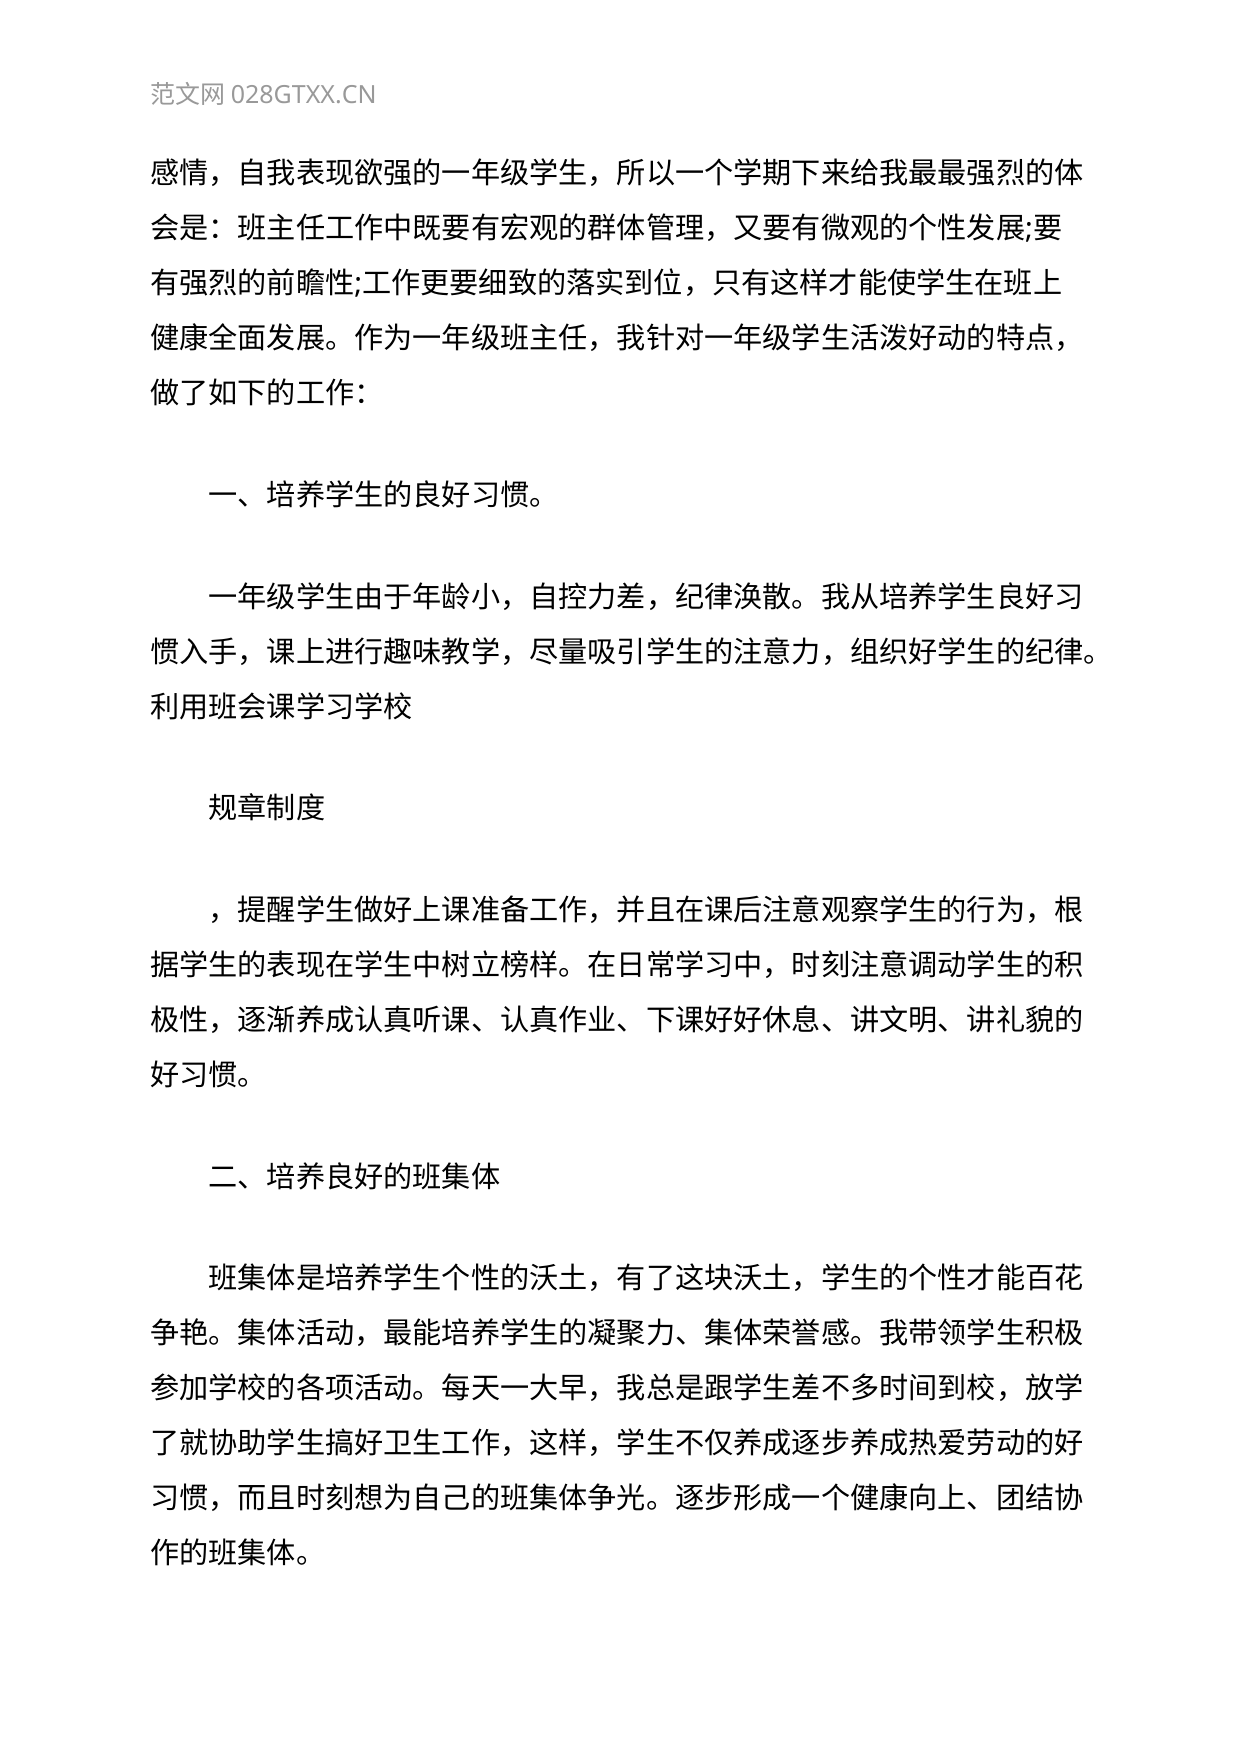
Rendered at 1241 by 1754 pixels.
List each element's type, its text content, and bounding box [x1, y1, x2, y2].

text 班集体是培养学生个性的沃土，有了这块沃土，学生的个性才能百花争艳。集体活动，最能培养学生的凝聚力、集体荣誉感。我带领学生积极参加学校的各项活动。每天一大早，我总是跟学生差不多时间到校，放学了就协助学生搞好卫生工作，这样，学生不仅养成逐步养成热爱劳动的好习惯，而且时刻想为自己的班集体争光。逐步形成一个健康向上、团结协作的班集体。 [150, 1255, 1090, 1572]
text ，提醒学生做好上课准备工作，并且在课后注意观察学生的行为，根据学生的表现在学生中树立榜样。在日常学习中，时刻注意调动学生的积极性，逐渐养成认真听课、认真作业、下课好好休息、讲文明、讲礼貌的好习惯。 [150, 887, 1090, 1094]
text 二、培养良好的班集体 [150, 1153, 1090, 1195]
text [150, 150, 1090, 412]
text 一、培养学生的良好习惯。 [150, 472, 1090, 514]
text 规章制度 [150, 785, 1090, 827]
text 一年级学生由于年龄小，自控力差，纪律涣散。我从培养学生良好习惯入手，课上进行趣味教学，尽量吸引学生的注意力，组织好学生的纪律。利用班会课学习学校 [150, 573, 1090, 725]
